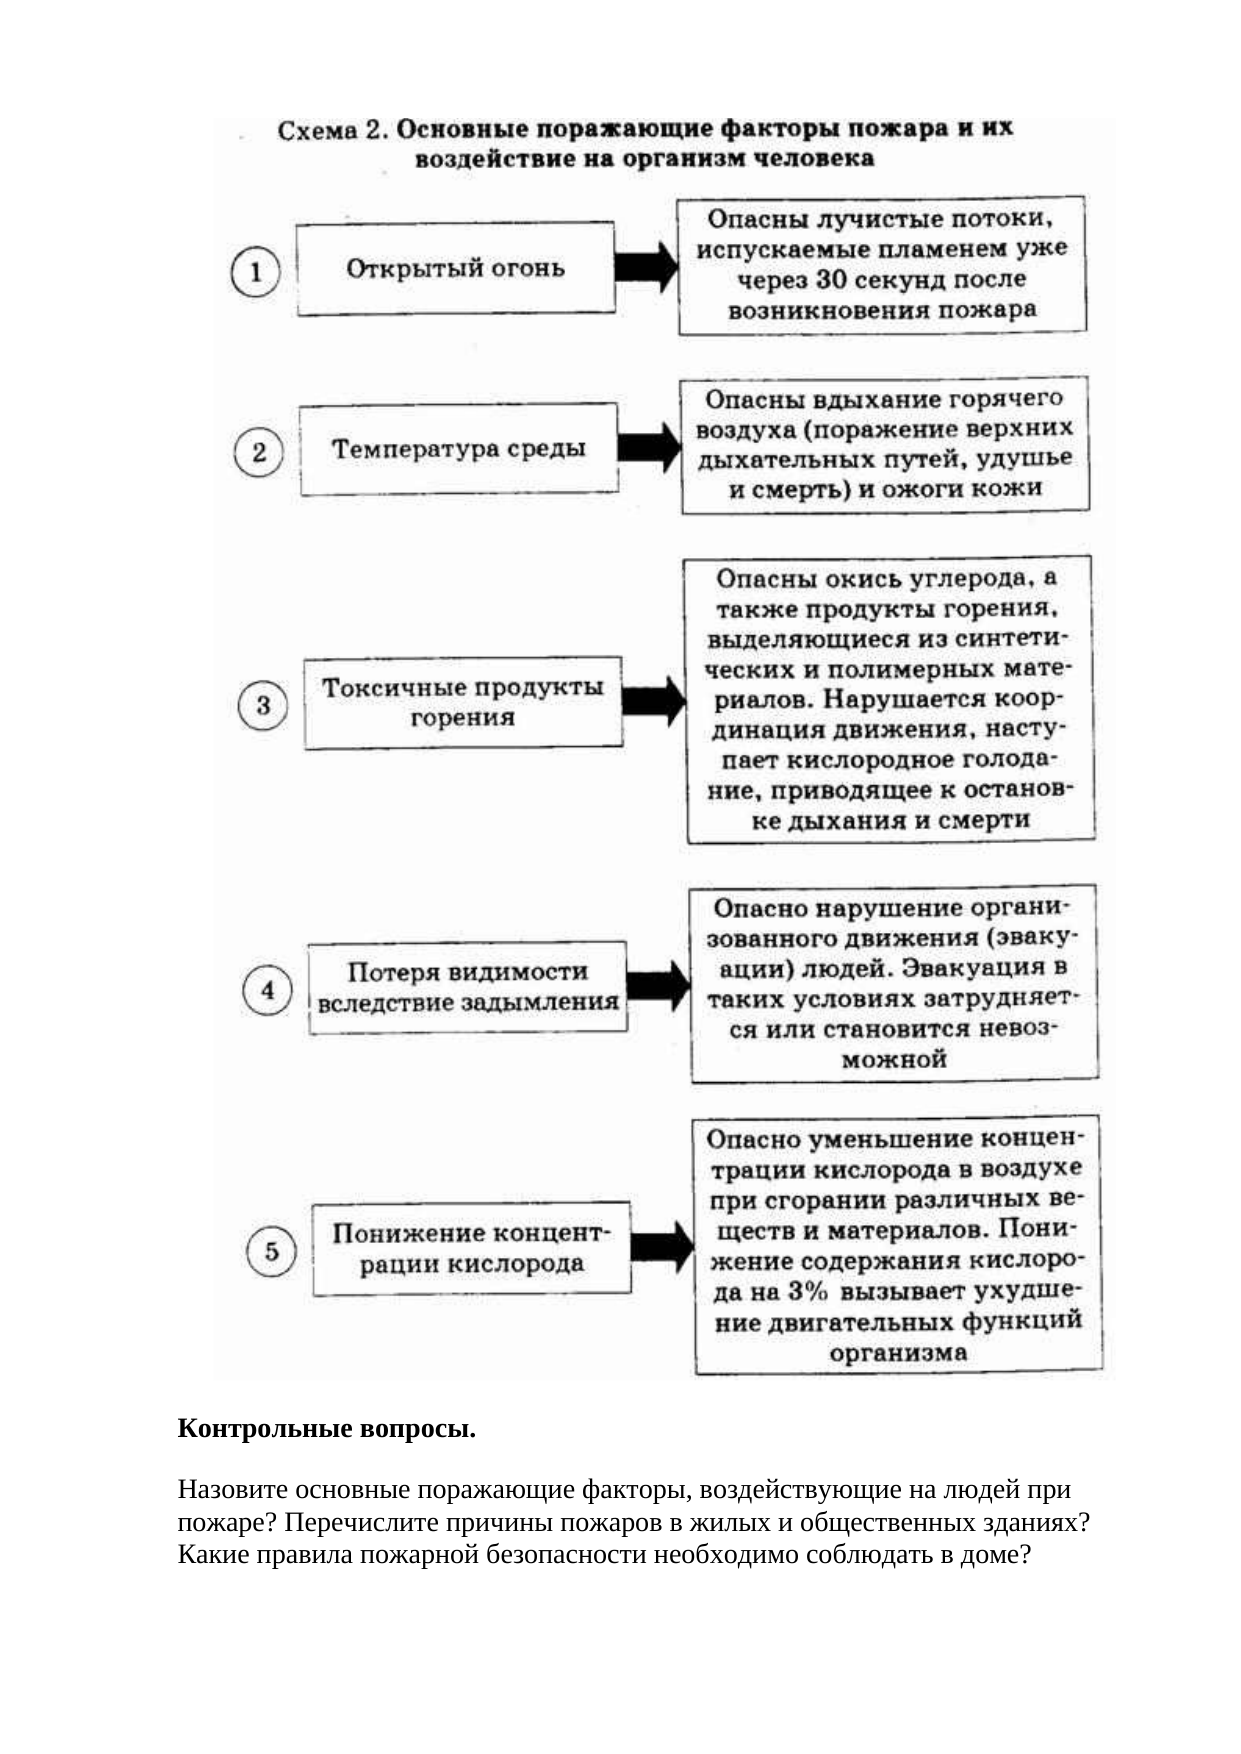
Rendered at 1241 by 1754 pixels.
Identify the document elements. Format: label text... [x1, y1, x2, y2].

text Назовите основные поражающие факторы, воздействующие на людей при пожаре? Перечислите причины пожаров в жилых и общественных зданиях? Какие правила пожарной безопасности необходимо соблюдать в доме? [177, 1472, 1152, 1569]
text Контрольные вопросы. [177, 1411, 1152, 1443]
picture [177, 118, 1133, 1382]
